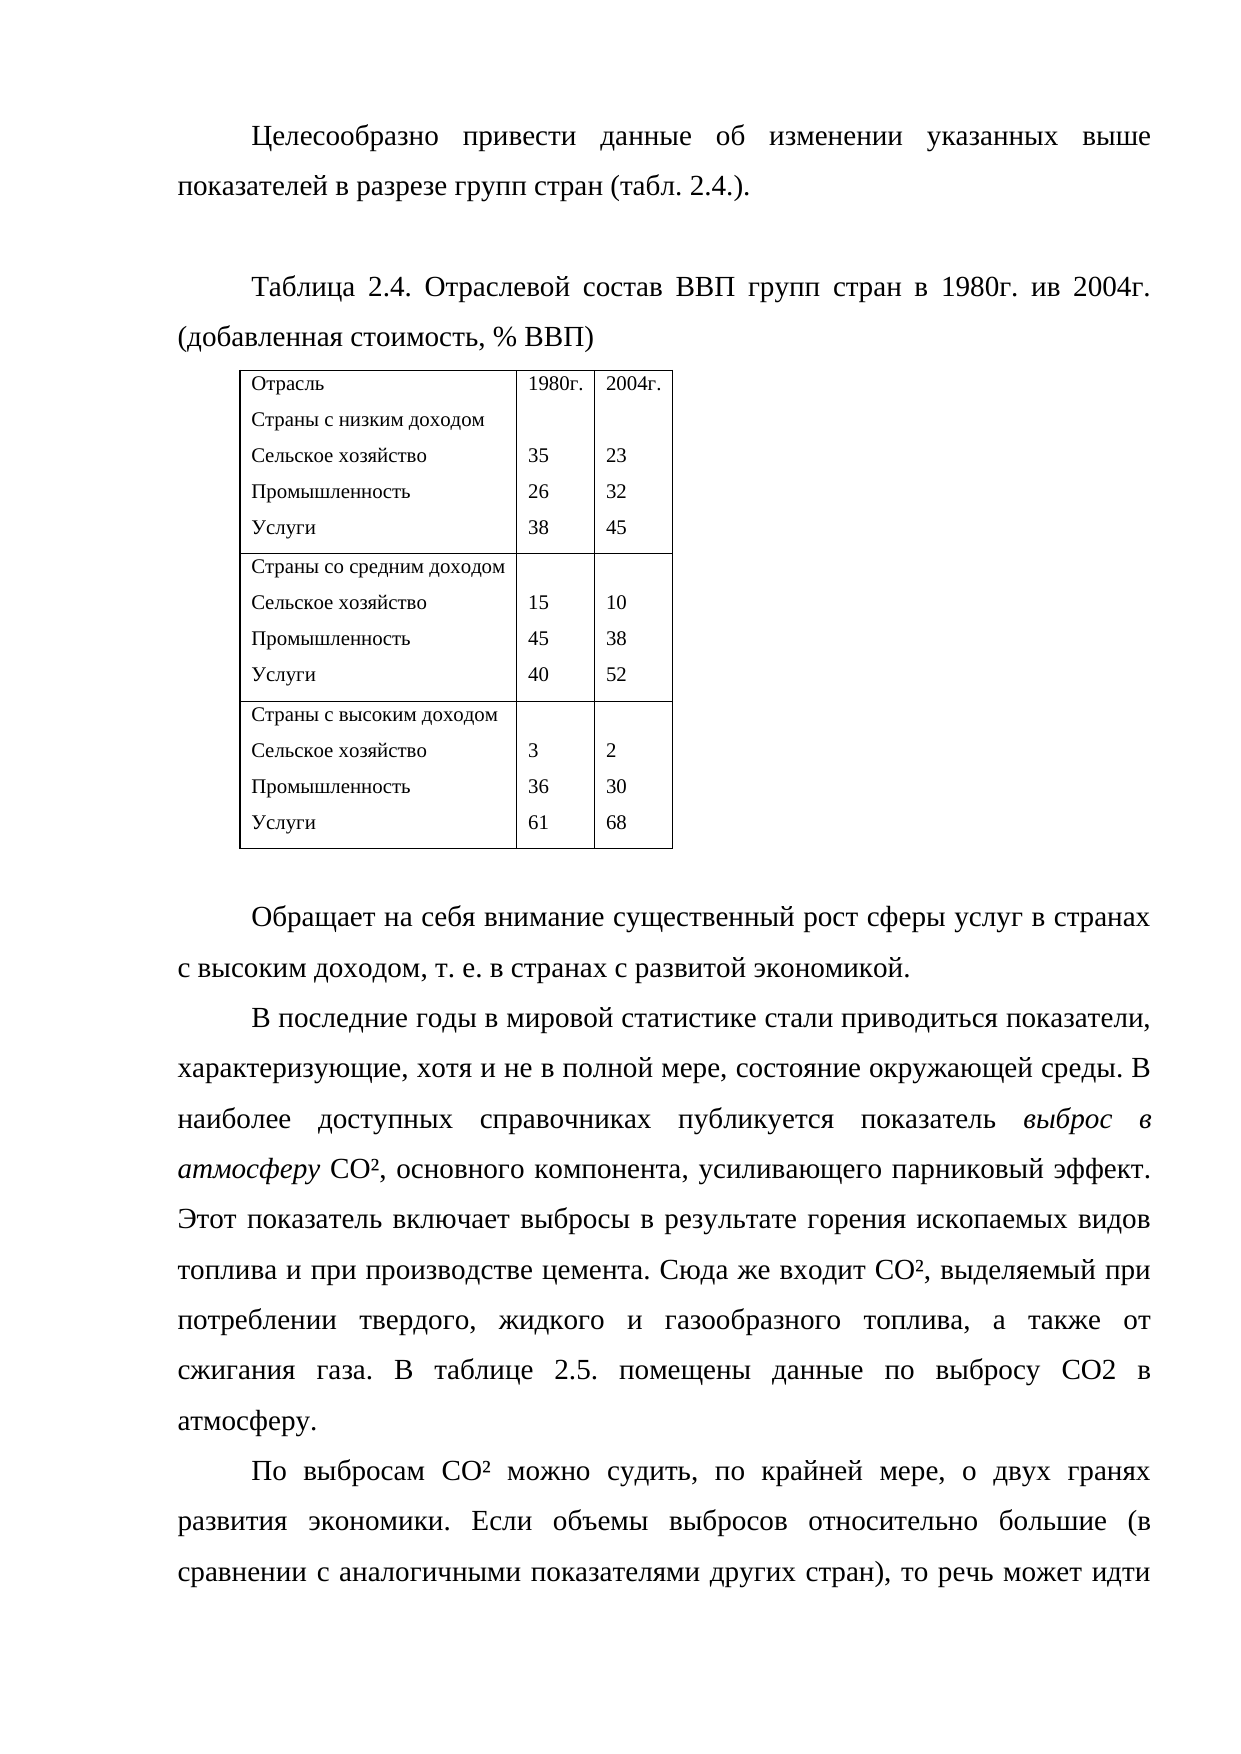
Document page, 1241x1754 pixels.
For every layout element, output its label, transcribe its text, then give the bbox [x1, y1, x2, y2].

table_cell Страны со средним доходом Сельское хозяйство Промышленность Услуги [241, 554, 516, 701]
table_cell 2 30 68 [595, 702, 672, 848]
text Таблица 2.4. Отраслевой состав ВВП групп стран в 1980г. ив 2004г. (добавленная стоимость, % ВВП) [177, 269, 1152, 353]
table_cell 15 45 40 [517, 554, 594, 701]
table_cell 10 38 52 [595, 554, 672, 701]
text Целесообразно привести данные об изменении указанных выше показателей в разрезе групп стран (табл. 2.4.). [177, 118, 1152, 202]
text Обращает на себя внимание существенный рост сферы услуг в странах с высоким доходом, т. е. в странах с развитой экономикой. [177, 899, 1152, 983]
table_cell Страны с высоким доходом Сельское хозяйство Промышленность Услуги [241, 702, 516, 848]
text В последние годы в мировой статистике стали приводиться показатели, характеризующие, хотя и не в полной мере, состояние окружающей среды. В наиболее доступных справочниках публикуется показатель выброс в атмосферу СО², основного компонента, усиливающего парниковый эффект. Этот показатель включает выбросы в результате горения ископаемых видов топлива и при производстве цемента. Сюда же входит СО², выделяемый при потреблении твердого, жидкого и газообразного топлива, а также от сжигания газа. В таблице 2.5. помещены данные по выбросу СО2 в атмосферу. [177, 1000, 1152, 1436]
table_cell 3 36 61 [517, 702, 594, 848]
table_header 2004г. 23 32 45 [595, 371, 672, 553]
table_header Отрасль Страны с низким доходом Сельское хозяйство Промышленность Услуги [241, 371, 516, 553]
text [177, 1453, 1152, 1587]
table_header 1980г. 35 26 38 [517, 371, 594, 553]
